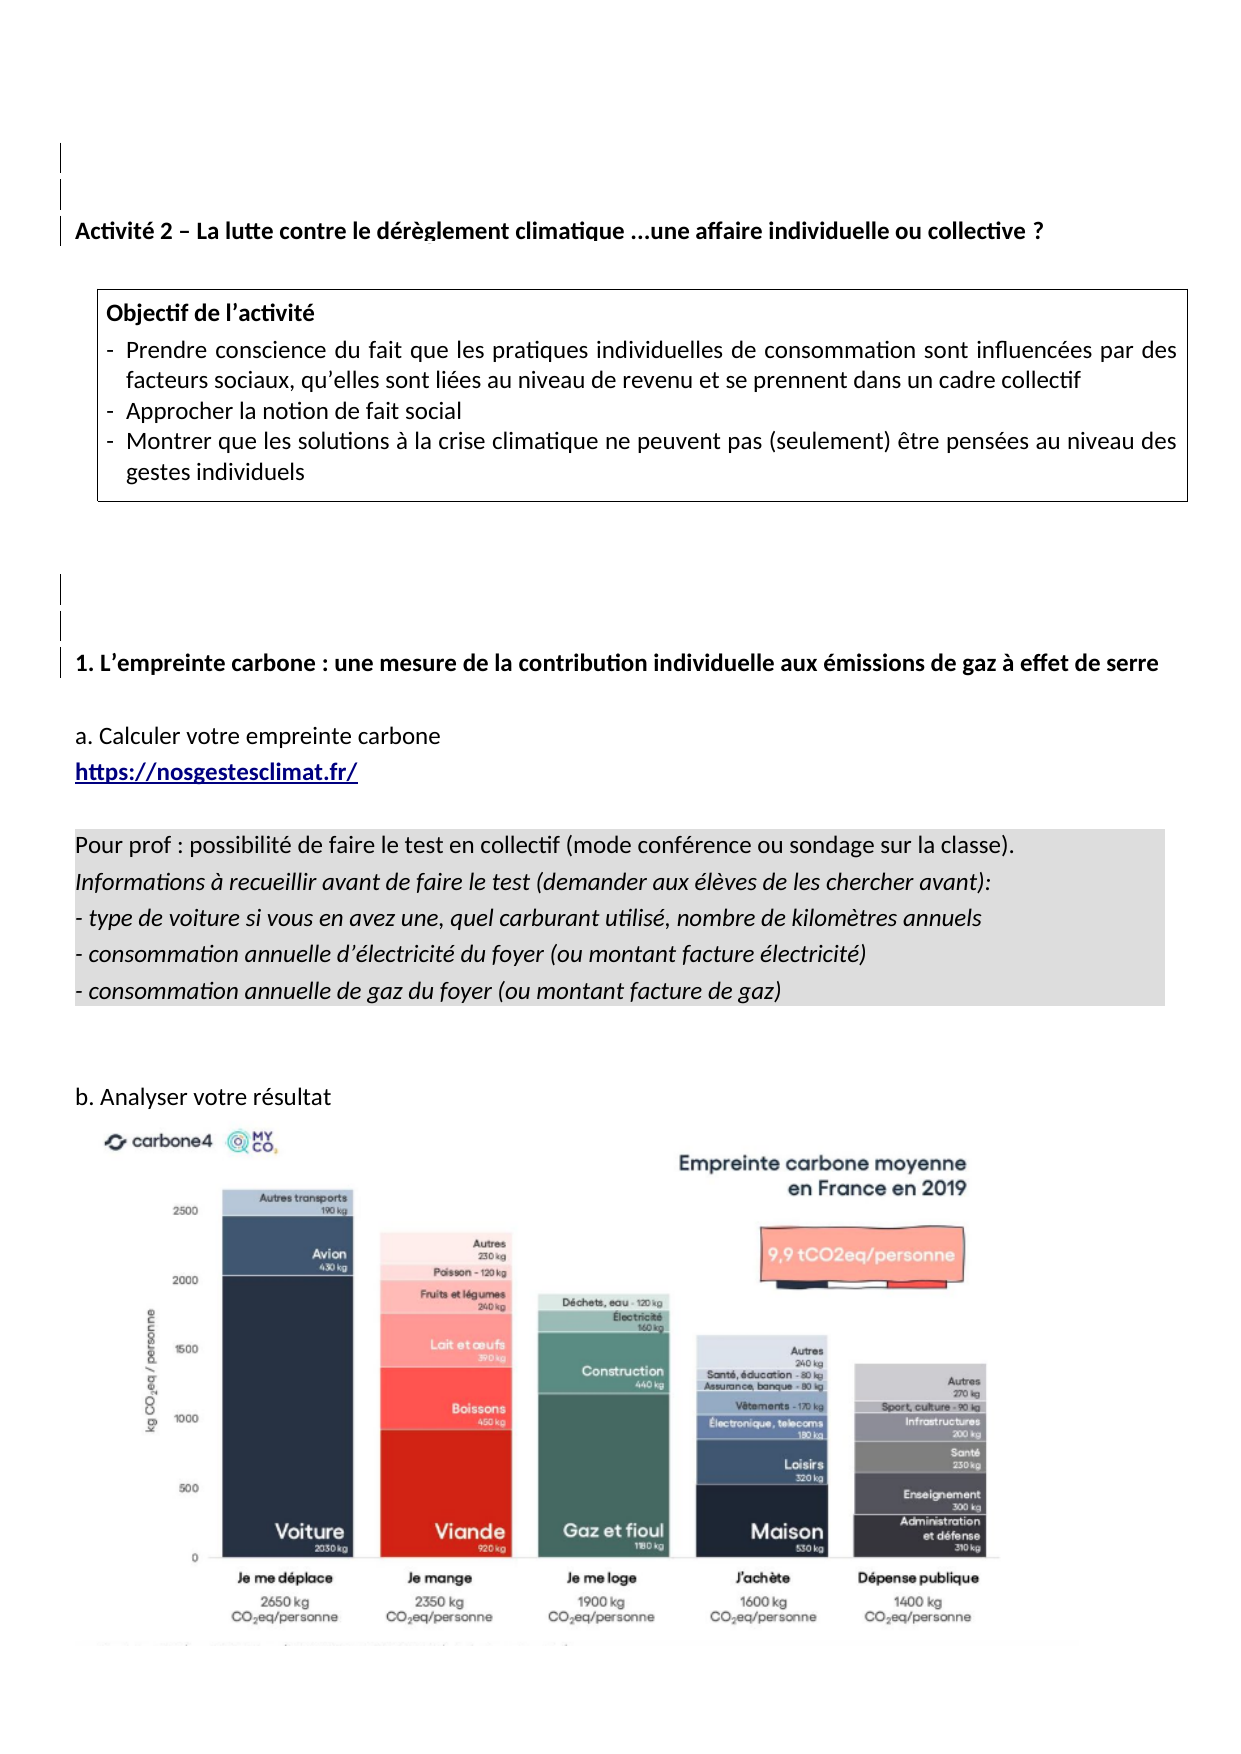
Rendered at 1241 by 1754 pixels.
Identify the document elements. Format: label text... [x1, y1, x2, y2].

table_header Objectif de l’activité Prendre conscience du fait que les pratiques individuelles de consommation sont influencées par des facteurs sociaux, qu’elles sont liées au niveau de revenu et se prennent dans un cadre collectif Approcher la notion de fait social Montrer que les solutions à la crise climatique ne peuvent pas (seulement) être pensées au niveau des gestes individuels [98, 290, 1187, 501]
text a. Calculer votre empreinte carbone [75, 720, 1165, 750]
text 1. L’empreinte carbone : une mesure de la contribution individuelle aux émissions de gaz à effet de serre [75, 647, 1165, 677]
text - type de voiture si vous en avez une, quel carburant utilisé, nombre de kilomètres annuels [75, 902, 1165, 933]
text - consommation annuelle de gaz du foyer (ou montant facture de gaz) [75, 975, 1165, 1006]
picture [75, 1117, 1079, 1646]
text Activité 2 – La lutte contre le dérèglement climatique ...une affaire individuelle ou collective ? [75, 216, 1165, 246]
text https://nosgestesclimat.fr/ [75, 756, 1165, 787]
text - consommation annuelle d’électricité du foyer (ou montant facture électricité) [75, 939, 1165, 969]
text b. Analyser votre résultat [75, 1081, 1165, 1111]
text Pour prof : possibilité de faire le test en collectif (mode conférence ou sondage sur la classe). [75, 829, 1165, 860]
text Informations à recueillir avant de faire le test (demander aux élèves de les chercher avant): [75, 866, 1165, 896]
